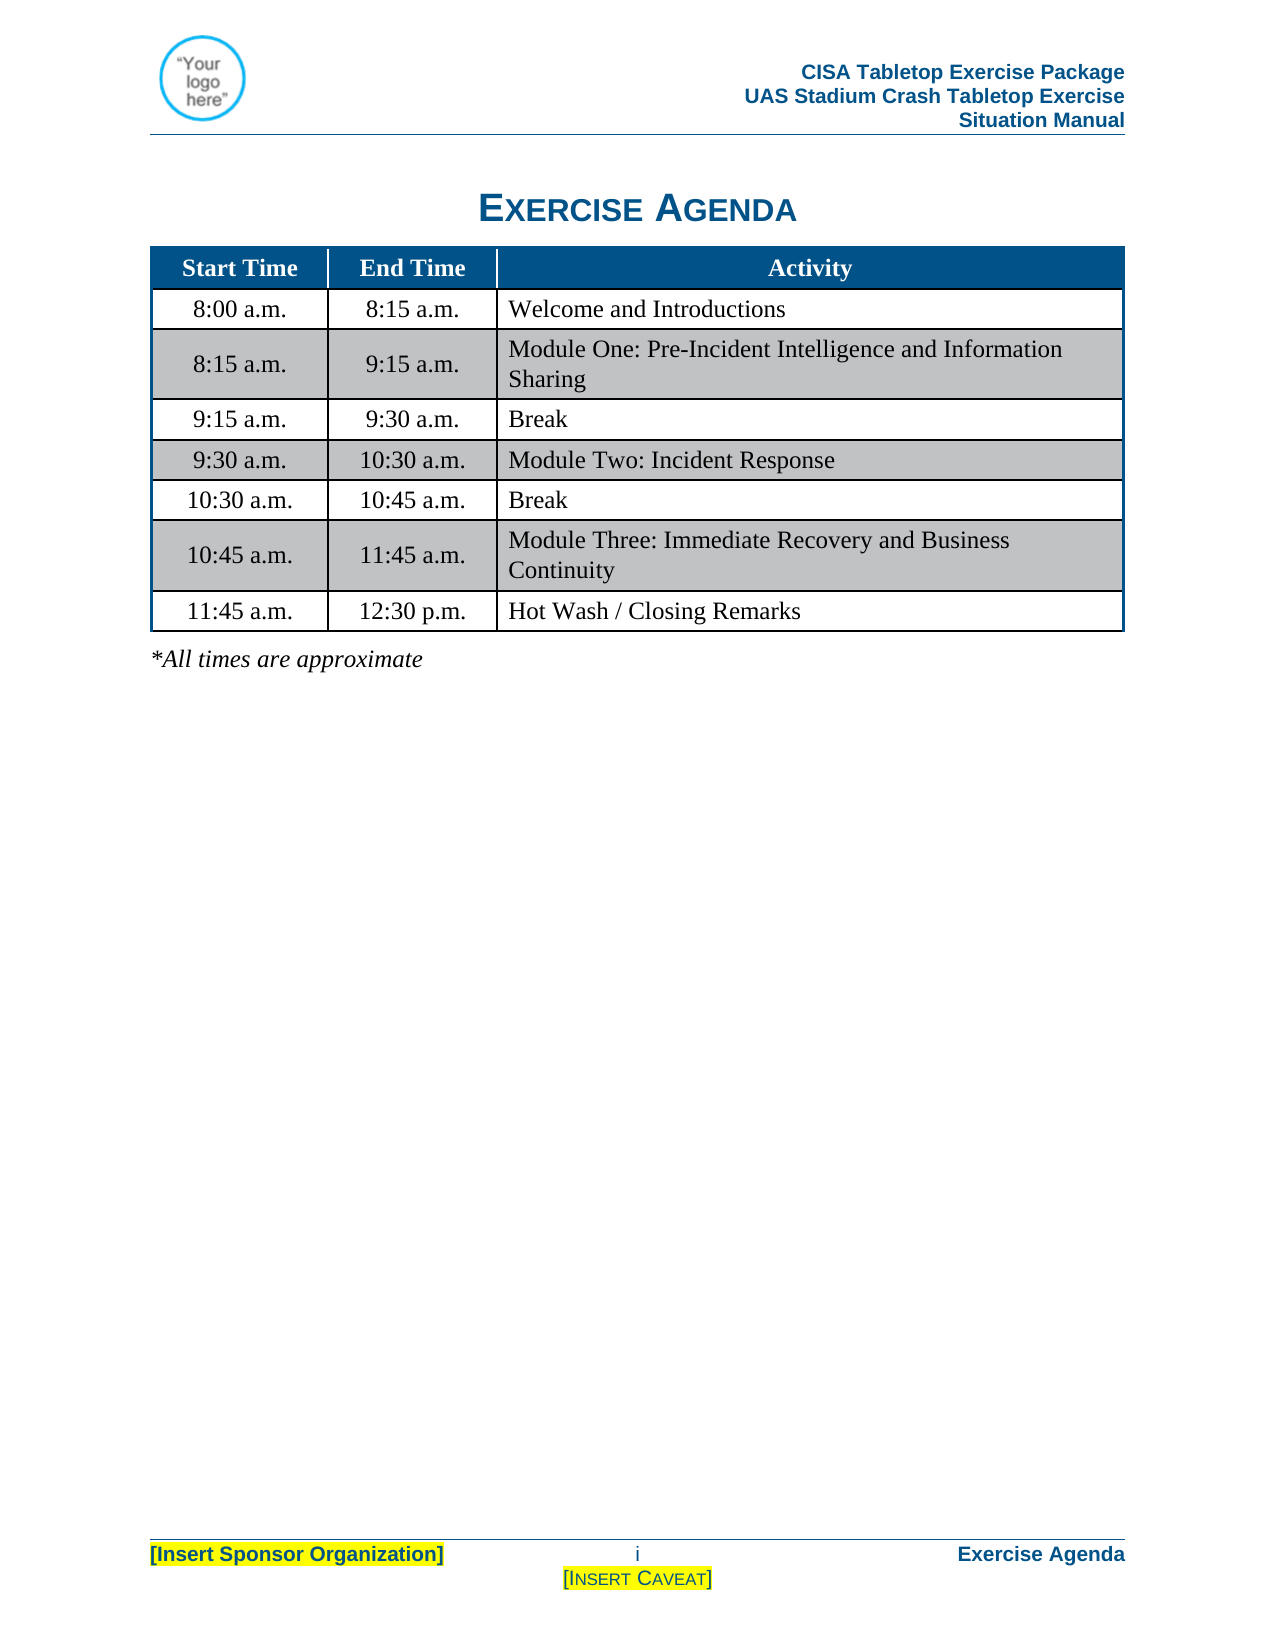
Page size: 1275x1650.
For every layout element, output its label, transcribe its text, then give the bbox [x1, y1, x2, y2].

table_cell 9:30 a.m. [153, 441, 327, 479]
table_cell Welcome and Introductions [498, 290, 1122, 328]
table_cell Module One: Pre-Incident Intelligence and Information Sharing [498, 330, 1122, 398]
picture [159, 35, 254, 123]
picture [163, 39, 243, 118]
table_cell 8:00 a.m. [153, 290, 327, 328]
table_cell Module Three: Immediate Recovery and Business Continuity [498, 521, 1122, 590]
table_cell Hot Wash / Closing Remarks [498, 592, 1122, 630]
table_cell Module Two: Incident Response [498, 441, 1122, 479]
table_cell Break [498, 400, 1122, 439]
table_cell 9:15 a.m. [329, 330, 496, 398]
table_cell 11:45 a.m. [153, 592, 327, 630]
table_cell 8:15 a.m. [329, 290, 496, 328]
table_cell 9:30 a.m. [329, 400, 496, 439]
table_cell 11:45 a.m. [329, 521, 496, 590]
picture [159, 35, 201, 76]
text *All times are approximate [150, 644, 1125, 673]
table_cell 8:15 a.m. [153, 330, 327, 398]
table_cell 10:45 a.m. [329, 481, 496, 519]
table_header End Time [329, 249, 496, 288]
table_cell Break [498, 481, 1122, 519]
table_cell 12:30 p.m. [329, 592, 496, 630]
table_header Activity [498, 249, 1122, 288]
table_cell 9:15 a.m. [153, 400, 327, 439]
subtitle Exercise Agenda [150, 184, 1125, 229]
table_cell 10:30 a.m. [153, 481, 327, 519]
table_cell 10:30 a.m. [329, 441, 496, 479]
table_cell 10:45 a.m. [153, 521, 327, 590]
table_header Start Time [153, 249, 327, 288]
